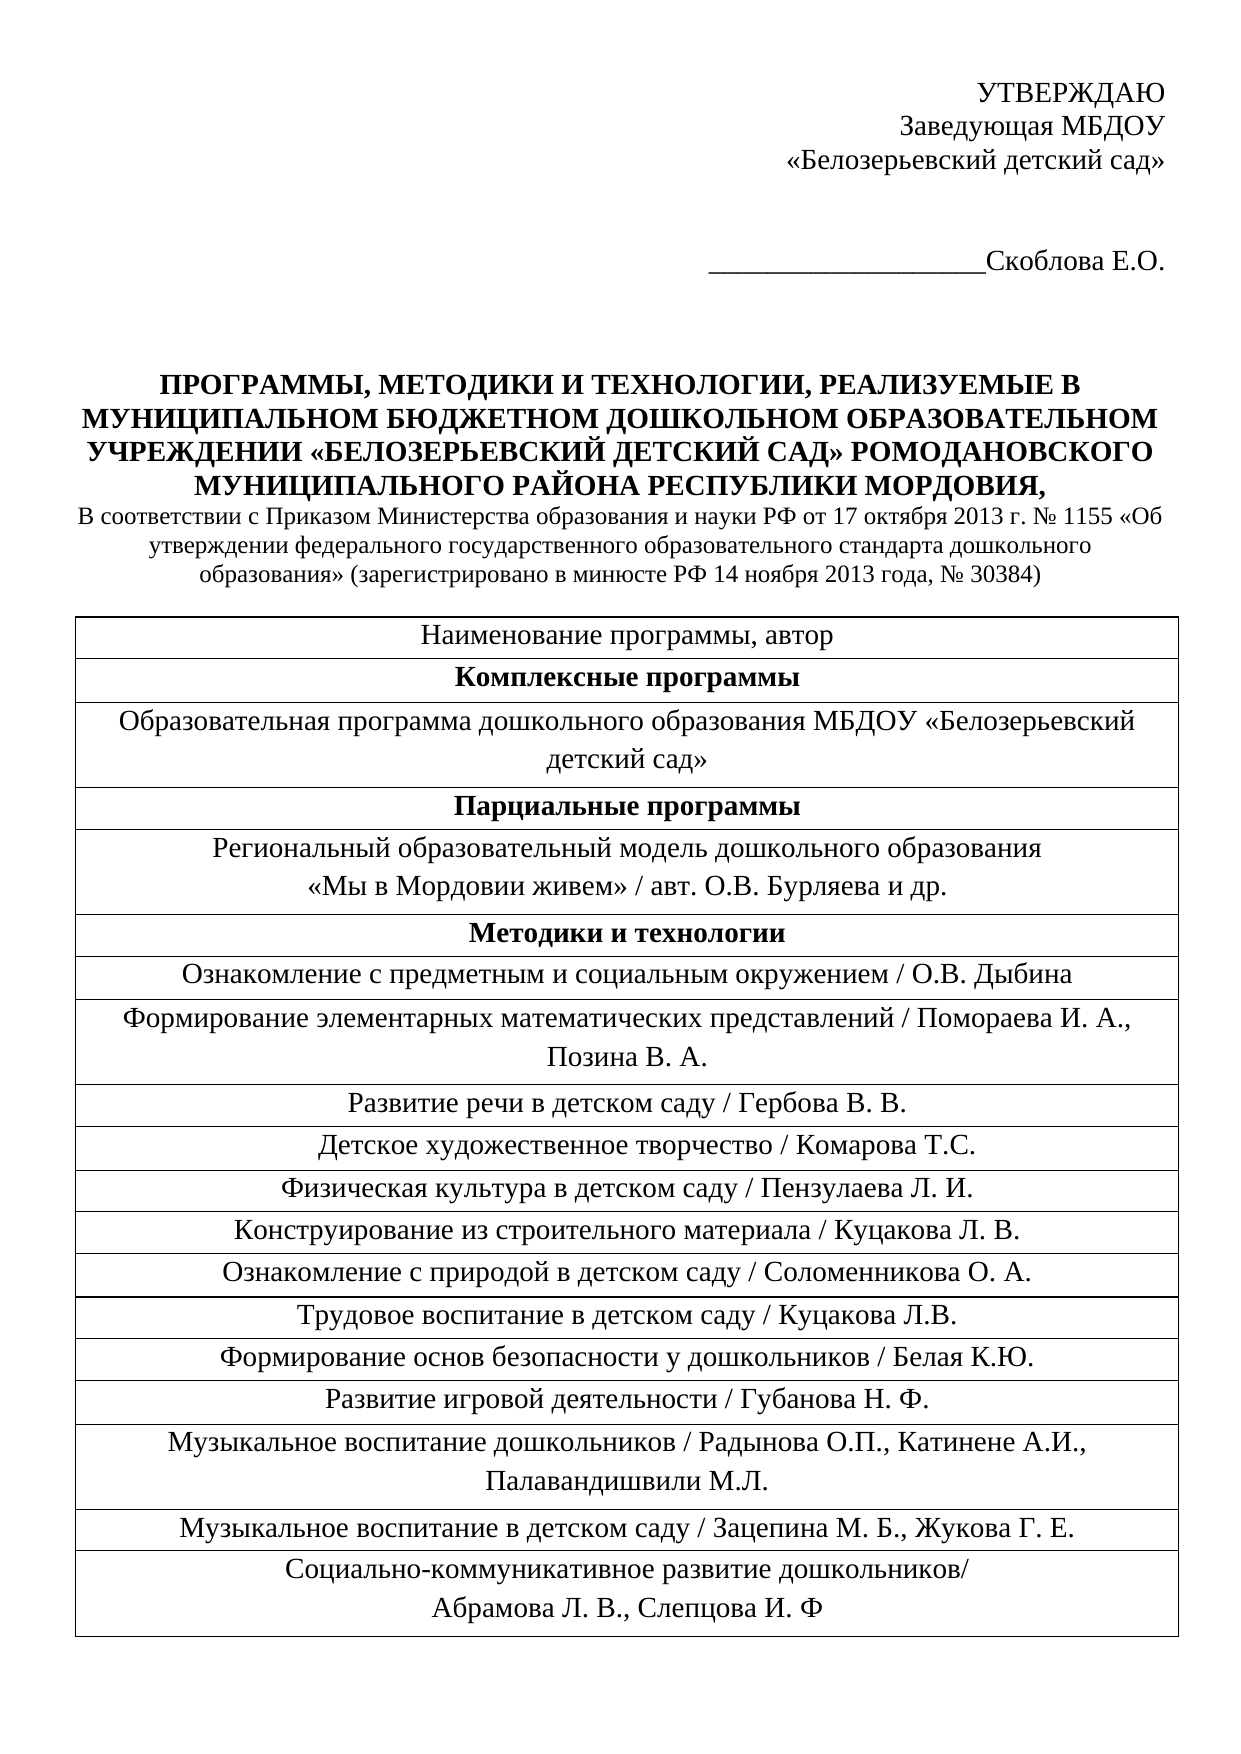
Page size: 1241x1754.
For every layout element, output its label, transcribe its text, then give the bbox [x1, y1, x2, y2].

table_cell Трудовое воспитание в детском саду / Куцакова Л.В. [76, 1298, 1178, 1338]
table_cell Конструирование из строительного материала / Куцакова Л. В. [76, 1212, 1178, 1253]
table_cell Физическая культура в детском саду / Пензулаева Л. И. [76, 1171, 1178, 1211]
table_cell Формирование основ безопасности у дошкольников / Белая К.Ю. [76, 1339, 1178, 1380]
table_cell Музыкальное воспитание дошкольников / Радынова О.П., Катинене А.И., Палавандишвили М.Л. [76, 1425, 1178, 1509]
table_cell Парциальные программы [76, 788, 1178, 829]
text Заведующая МБДОУ [75, 108, 1165, 142]
table_cell Социально-коммуникативное развитие дошкольников/ Абрамова Л. В., Слепцова И. Ф [76, 1551, 1178, 1636]
text ПРОГРАММЫ, МЕТОДИКИ И ТЕХНОЛОГИИ, РЕАЛИЗУЕМЫЕ В МУНИЦИПАЛЬНОМ БЮДЖЕТНОМ ДОШКОЛЬНОМ ОБРАЗОВАТЕЛЬНОМ УЧРЕЖДЕНИИ «БЕЛОЗЕРЬЕВСКИЙ ДЕТСКИЙ САД» РОМОДАНОВСКОГО МУНИЦИПАЛЬНОГО РАЙОНА РЕСПУБЛИКИ МОРДОВИЯ, [75, 367, 1165, 501]
table_cell Методики и технологии [76, 915, 1178, 956]
text «Белозерьевский детский сад» [75, 142, 1165, 176]
table_cell Региональный образовательный модель дошкольного образования «Мы в Мордовии живем» / авт. О.В. Бурляева и др. [76, 830, 1178, 914]
table_header Наименование программы, автор [76, 618, 1178, 658]
table_cell Комплексные программы [76, 659, 1178, 702]
text В соответствии с Приказом Министерства образования и науки РФ от 17 октября 2013 г. № 1155 «Об утверждении федерального государственного образовательного стандарта дошкольного образования» (зарегистрировано в минюсте РФ 14 ноября 2013 года, № 30384) [75, 501, 1165, 588]
table_cell Детское художественное творчество / Комарова Т.С. [76, 1127, 1178, 1169]
table_cell Развитие игровой деятельности / Губанова Н. Ф. [76, 1381, 1178, 1423]
table_cell Музыкальное воспитание в детском саду / Зацепина М. Б., Жукова Г. Е. [76, 1510, 1178, 1550]
table_cell Формирование элементарных математических представлений / Помораева И. А., Позина В. А. [76, 1000, 1178, 1084]
table_cell Развитие речи в детском саду / Гербова В. В. [76, 1085, 1178, 1126]
table_cell Ознакомление с природой в детском саду / Соломенникова О. А. [76, 1254, 1178, 1296]
text УТВЕРЖДАЮ [75, 75, 1165, 108]
table_cell Ознакомление с предметным и социальным окружением / О.В. Дыбина [76, 957, 1178, 999]
text ___________________Скоблова Е.О. [75, 243, 1165, 276]
table_cell Образовательная программа дошкольного образования МБДОУ «Белозерьевский детский сад» [76, 703, 1178, 787]
